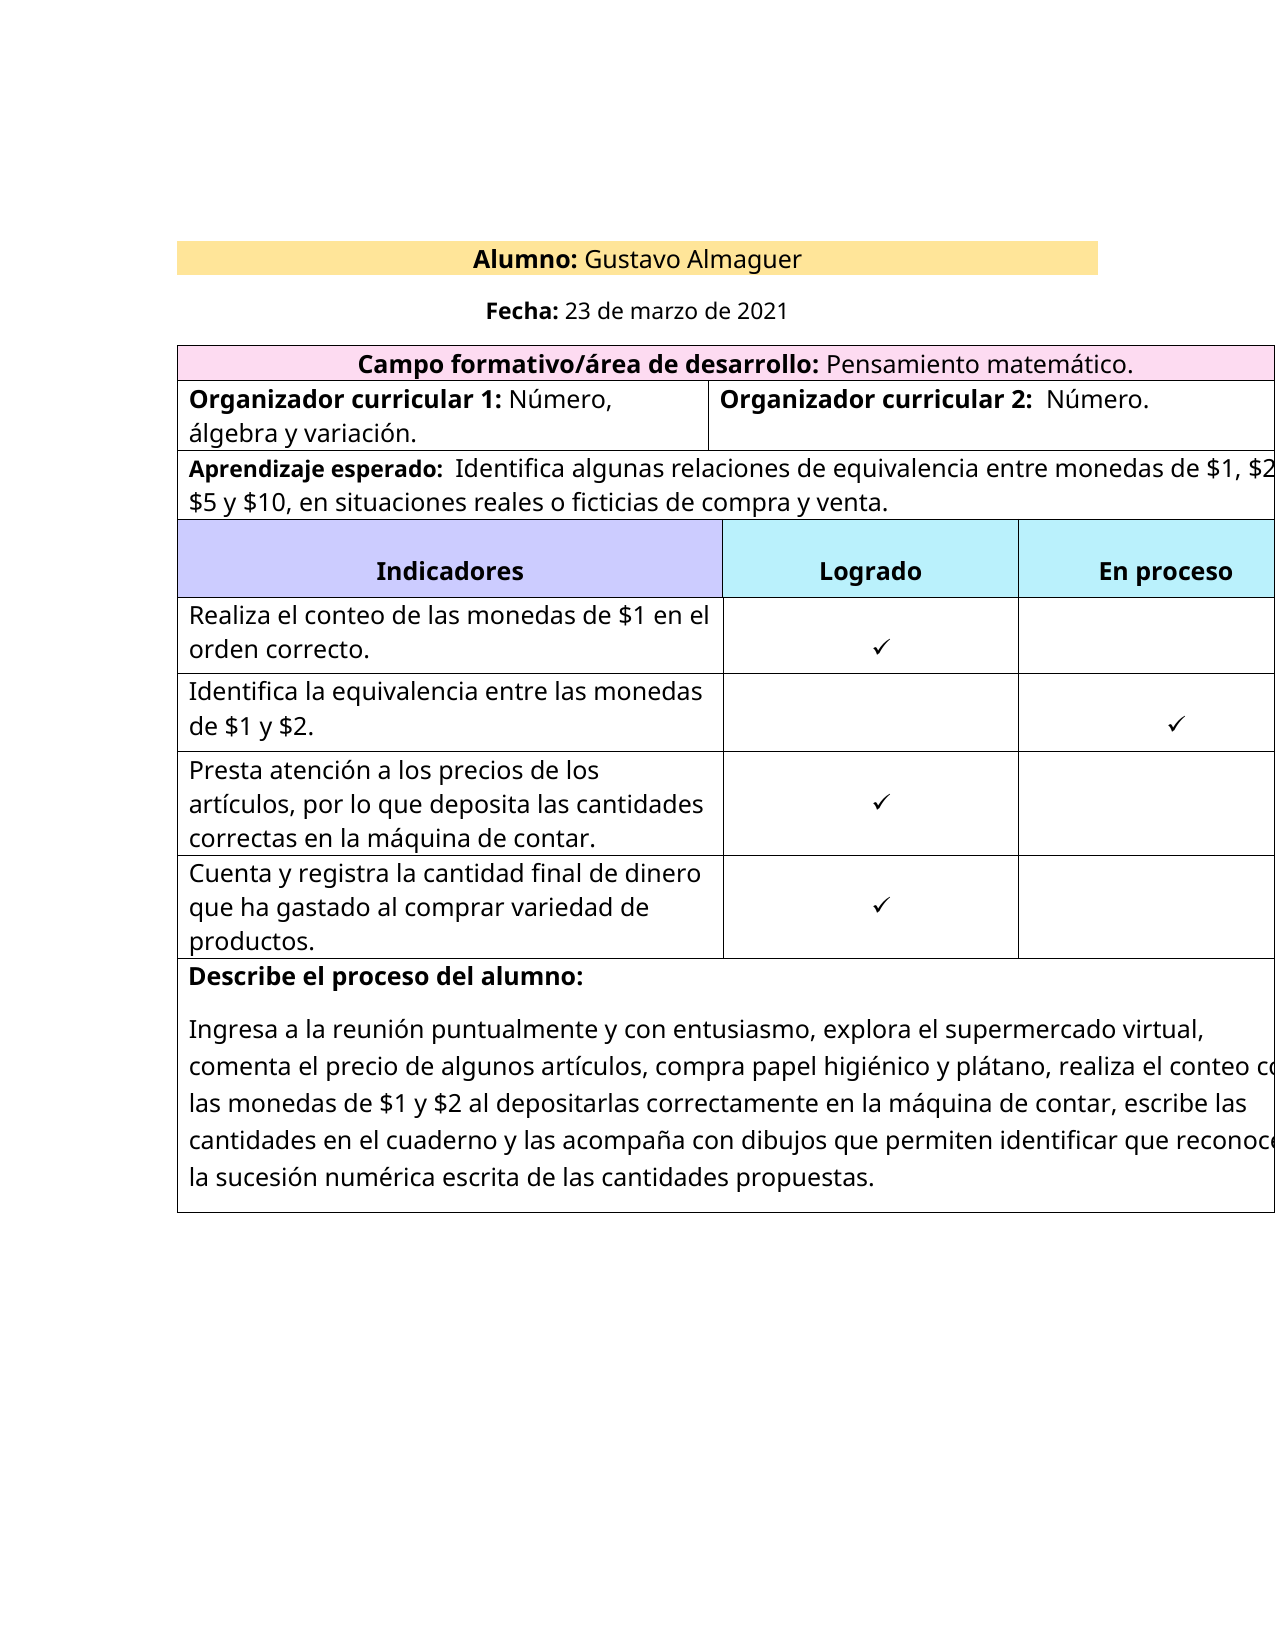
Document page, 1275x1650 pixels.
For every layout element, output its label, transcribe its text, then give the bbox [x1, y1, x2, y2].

table_cell Presta atención a los precios de los artículos, por lo que deposita las cantidades correctas en la máquina de contar. [178, 752, 723, 854]
table_cell [724, 674, 1018, 751]
table_cell Indicadores [178, 520, 722, 597]
table_cell Realiza el conteo de las monedas de $1 en el orden correcto. [178, 598, 723, 673]
table_cell Organizador curricular 2: Número. [709, 381, 1274, 449]
text Alumno: Gustavo Almaguer [177, 241, 1098, 275]
table_cell [1019, 598, 1274, 673]
table_cell [1019, 674, 1274, 751]
text Fecha: 23 de marzo de 2021 [177, 295, 1098, 326]
table_cell Identifica la equivalencia entre las monedas de $1 y $2. [178, 674, 723, 751]
table_cell Logrado [723, 520, 1018, 597]
table_header Campo formativo/área de desarrollo: Pensamiento matemático. [178, 346, 1274, 380]
table_cell Describe el proceso del alumno: Ingresa a la reunión puntualmente y con entusiasmo, explora el supermercado virtual, comenta el precio de algunos artículos, compra papel higiénico y plátano, realiza el conteo con las monedas de $1 y $2 al depositarlas correctamente en la máquina de contar, escribe las cantidades en el cuaderno y las acompaña con dibujos que permiten identificar que reconoce la sucesión numérica escrita de las cantidades propuestas. [178, 959, 1274, 1212]
table_cell [724, 752, 1018, 854]
table_cell En proceso [1019, 520, 1274, 597]
table_cell [1019, 752, 1274, 854]
table_cell [724, 598, 1018, 673]
table_cell Aprendizaje esperado: Identifica algunas relaciones de equivalencia entre monedas de $1, $2, $5 y $10, en situaciones reales o ficticias de compra y venta. [178, 451, 1274, 519]
table_cell [1019, 856, 1274, 958]
table_cell Organizador curricular 1: Número, álgebra y variación. [178, 381, 708, 449]
table_cell Cuenta y registra la cantidad final de dinero que ha gastado al comprar variedad de productos. [178, 856, 723, 958]
table_cell [724, 856, 1018, 958]
